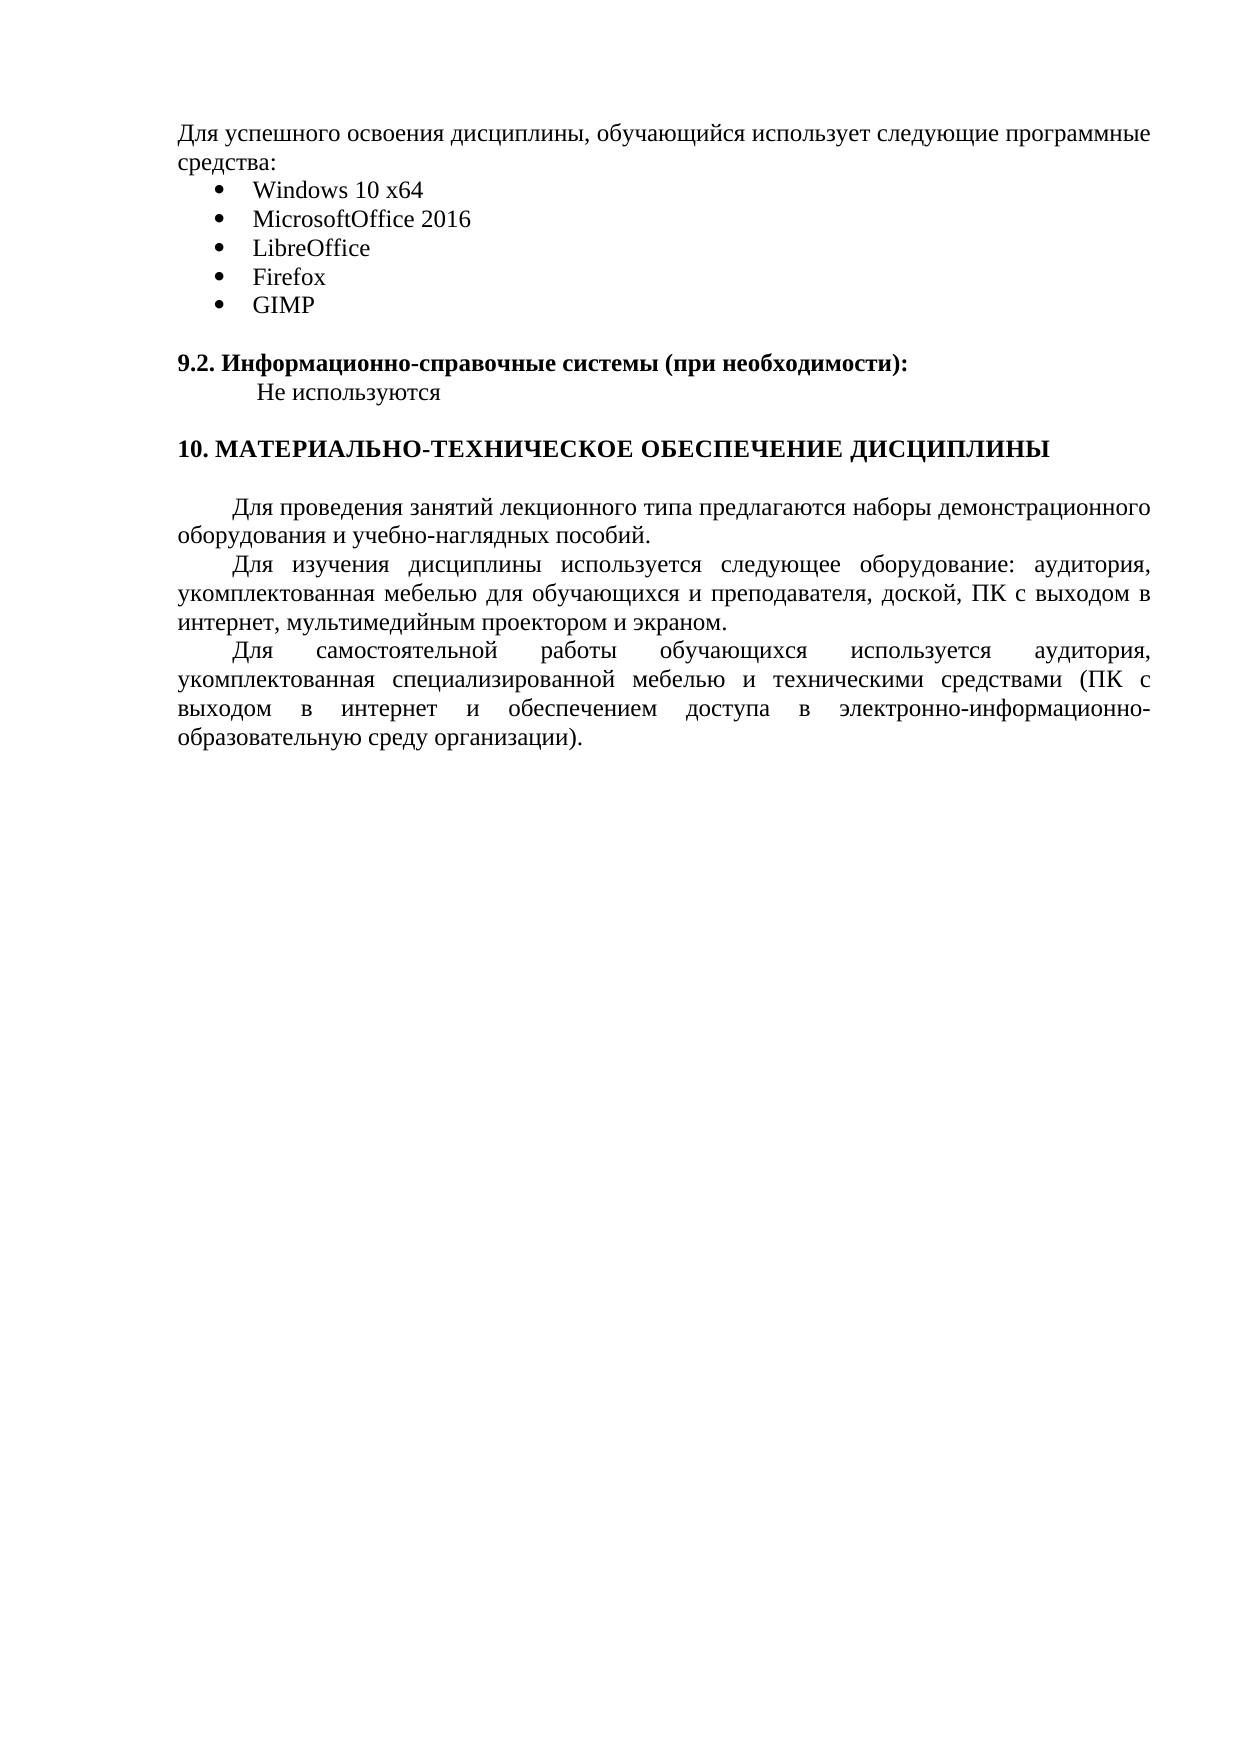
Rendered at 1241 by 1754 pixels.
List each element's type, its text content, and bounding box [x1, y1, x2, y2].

list GIMP [215, 291, 1152, 319]
list Firefox [215, 262, 1152, 291]
text Для изучения дисциплины используется следующее оборудование: аудитория, укомплектованная мебелью для обучающихся и преподавателя, доской, ПК с выходом в интернет, мультимедийным проектором и экраном. [177, 549, 1152, 636]
text Для успешного освоения дисциплины, обучающийся использует следующие программные средства: [177, 118, 1152, 176]
list MicrosoftOffice 2016 [215, 204, 1152, 233]
text Для проведения занятий лекционного типа предлагаются наборы демонстрационного оборудования и учебно-наглядных пособий. [177, 492, 1152, 549]
text Не используются [256, 377, 1152, 406]
list LibreOffice [215, 233, 1152, 262]
text 10. МАТЕРИАЛЬНО-ТЕХНИЧЕСКОЕ ОБЕСПЕЧЕНИЕ ДИСЦИПЛИНЫ [177, 434, 1152, 463]
text Для самостоятельной работы обучающихся используется аудитория, укомплектованная специализированной мебелью и техническими средствами (ПК с выходом в интернет и обеспечением доступа в электронно-информационно-образовательную среду организации). [177, 636, 1152, 751]
text 9.2. Информационно-справочные системы (при необходимости): [177, 348, 1152, 377]
list Windows 10 x64 [215, 176, 1152, 204]
